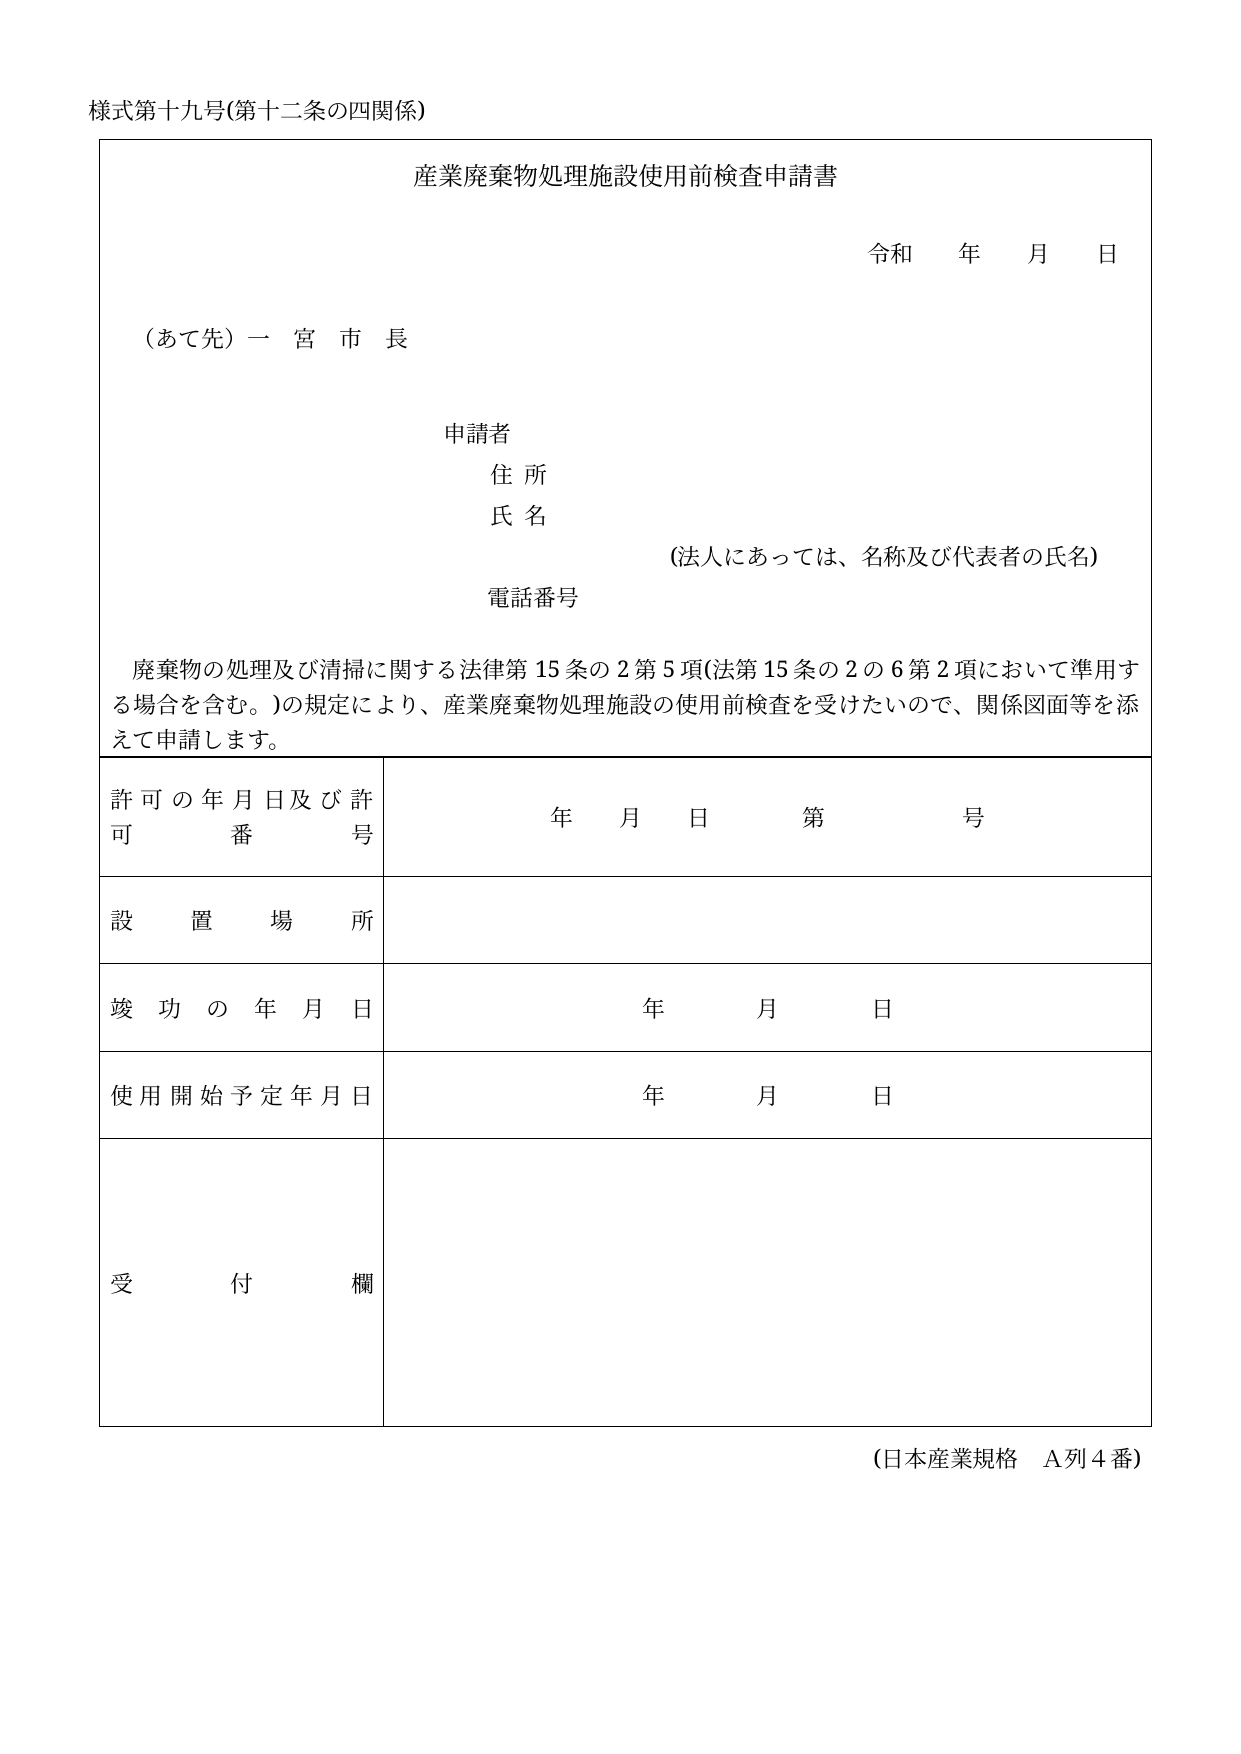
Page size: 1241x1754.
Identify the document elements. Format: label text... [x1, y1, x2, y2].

table_cell 年 月 日 [384, 964, 1151, 1051]
table_cell 設置場所 [100, 877, 383, 963]
text (日本産業規格 Ａ列４番) [89, 1440, 1141, 1474]
text 様式第十九号(第十二条の四関係) [89, 92, 1152, 127]
table_cell 使用開始予定年月日 [100, 1052, 383, 1138]
table_header 産業廃棄物処理施設使用前検査申請書 令和 年 月 日 （あて先）一 宮 市 長 申請者 住所 氏名 (法人にあっては、名称及び代表者の氏名) 電話番号 廃棄物の処理及び清掃に関する法律第15条の2第5項(法第15条の2の6第2項において準用する場合を含む。)の規定により、産業廃棄物処理施設の使用前検査を受けたいので、関係図面等を添えて申請します。 [100, 140, 1151, 756]
table_cell 年 月 日 第 号 [384, 758, 1151, 876]
table_cell 年 月 日 [384, 1052, 1151, 1138]
table_cell [384, 1139, 1151, 1426]
table_cell [384, 877, 1151, 963]
table_cell 竣功の年月日 [100, 964, 383, 1051]
table_cell 受付欄 [100, 1139, 383, 1426]
table_cell 許可の年月日及び許可番号 [100, 758, 383, 876]
